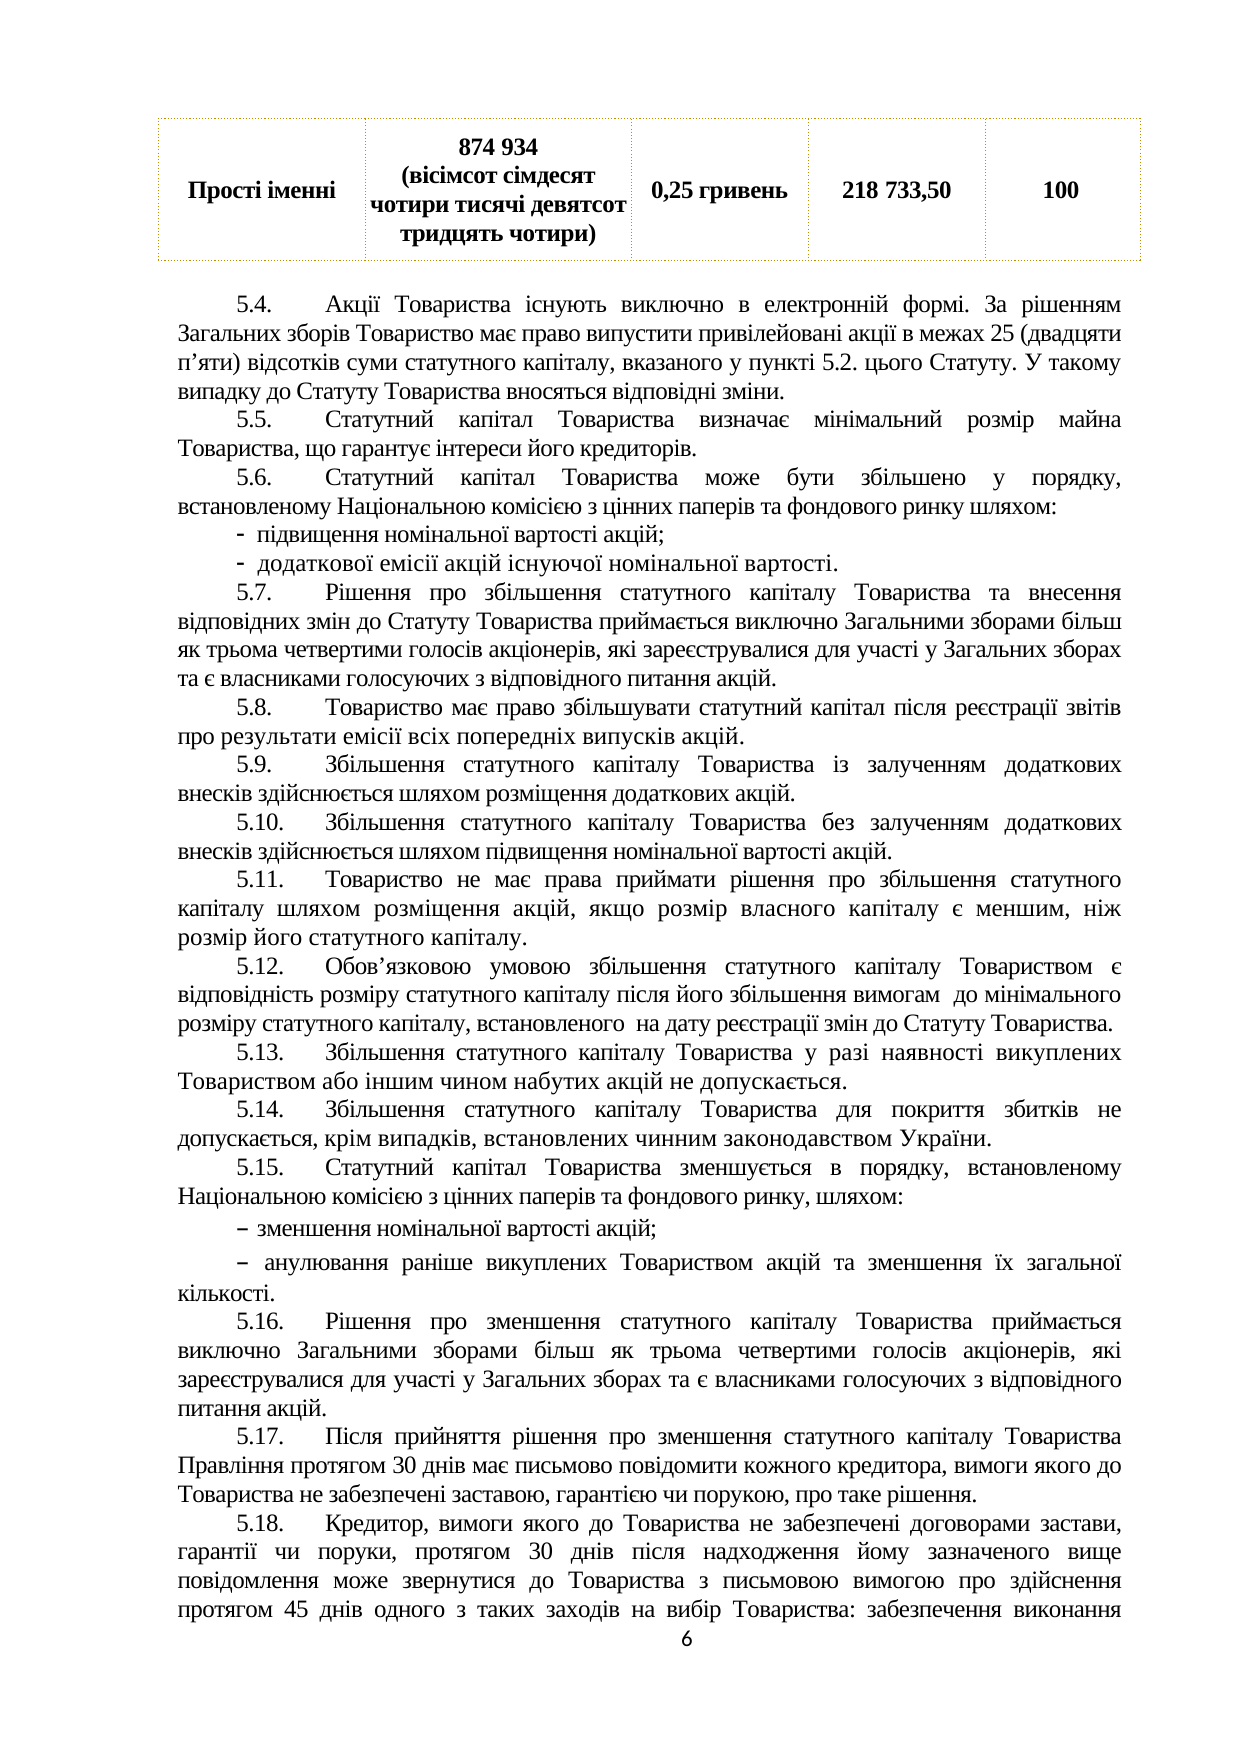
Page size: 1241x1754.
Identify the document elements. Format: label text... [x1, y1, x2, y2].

list Статутний капітал Товариства зменшується в порядку, встановленому Національною комісією з цінних паперів та фондового ринку, шляхом: [177, 1152, 1122, 1209]
list Збільшення статутного капіталу Товариства без залученням додаткових внесків здійснюється шляхом підвищення номінальної вартості акцій. [177, 807, 1122, 864]
list Збільшення статутного капіталу Товариства для покриття збитків не допускається, крім випадків, встановлених чинним законодавством України. [177, 1094, 1122, 1152]
list підвищення номінальної вартості акцій; [177, 519, 1122, 548]
list Рішення про зменшення статутного капіталу Товариства приймається виключно Загальними зборами більш як трьома четвертими голосів акціонерів, які зареєструвалися для участі у Загальних зборах та є власниками голосуючих з відповідного питання акцій. [177, 1306, 1122, 1421]
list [177, 1508, 1122, 1623]
list додаткової емісії акцій існуючої номінальної вартості. [177, 548, 1122, 577]
list Товариство має право збільшувати статутний капітал після реєстрації звітів про результати емісії всіх попередніх випусків акцій. [177, 692, 1122, 749]
list Збільшення статутного капіталу Товариства із залученням додаткових внесків здійснюється шляхом розміщення додаткових акцій. [177, 749, 1122, 807]
table_cell 874 934 (вісімсот сімдесят чотири тисячі девятсот тридцять чотири) [365, 118, 631, 260]
list Статутний капітал Товариства може бути збільшено у порядку, встановленому Національною комісією з цінних паперів та фондового ринку шляхом: [177, 462, 1122, 519]
list Обов’язковою умовою збільшення статутного капіталу Товариством є відповідність розміру статутного капіталу після його збільшення вимогам до мінімального розміру статутного капіталу, встановленого на дату реєстрації змін до Статуту Товариства. [177, 951, 1122, 1037]
table_cell 218 733,50 [808, 118, 985, 260]
list Збільшення статутного капіталу Товариства у разі наявності викуплених Товариством або іншим чином набутих акцій не допускається. [177, 1037, 1122, 1094]
list Товариство не має права приймати рішення про збільшення статутного капіталу шляхом розміщення акцій, якщо розмір власного капіталу є меншим, ніж розмір його статутного капіталу. [177, 864, 1122, 951]
list зменшення номінальної вартості акцій; [177, 1209, 1122, 1243]
table_cell 0,25 гривень [631, 118, 808, 260]
list Рішення про збільшення статутного капіталу Товариства та внесення відповідних змін до Статуту Товариства приймається виключно Загальними зборами більш як трьома четвертими голосів акціонерів, які зареєструвалися для участі у Загальних зборах та є власниками голосуючих з відповідного питання акцій. [177, 577, 1122, 692]
list Акції Товариства існують виключно в електронній формі. За рішенням Загальних зборів Товариство має право випустити привілейовані акції в межах 25 (двадцяти п’яти) відсотків суми статутного капіталу, вказаного у пункті 5.2. цього Статуту. У такому випадку до Статуту Товариства вносяться відповідні зміни. [177, 289, 1122, 404]
list Статутний капітал Товариства визначає мінімальний розмір майна Товариства, що гарантує інтереси його кредиторів. [177, 404, 1122, 462]
table_cell 100 [985, 118, 1141, 260]
list Після прийняття рішення про зменшення статутного капіталу Товариства Правління протягом 30 днів має письмово повідомити кожного кредитора, вимоги якого до Товариства не забезпечені заставою, гарантією чи порукою, про таке рішення. [177, 1421, 1122, 1508]
list анулювання раніше викуплених Товариством акцій та зменшення їх загальної кількості. [177, 1243, 1122, 1306]
table_cell Прості іменні [159, 118, 365, 260]
